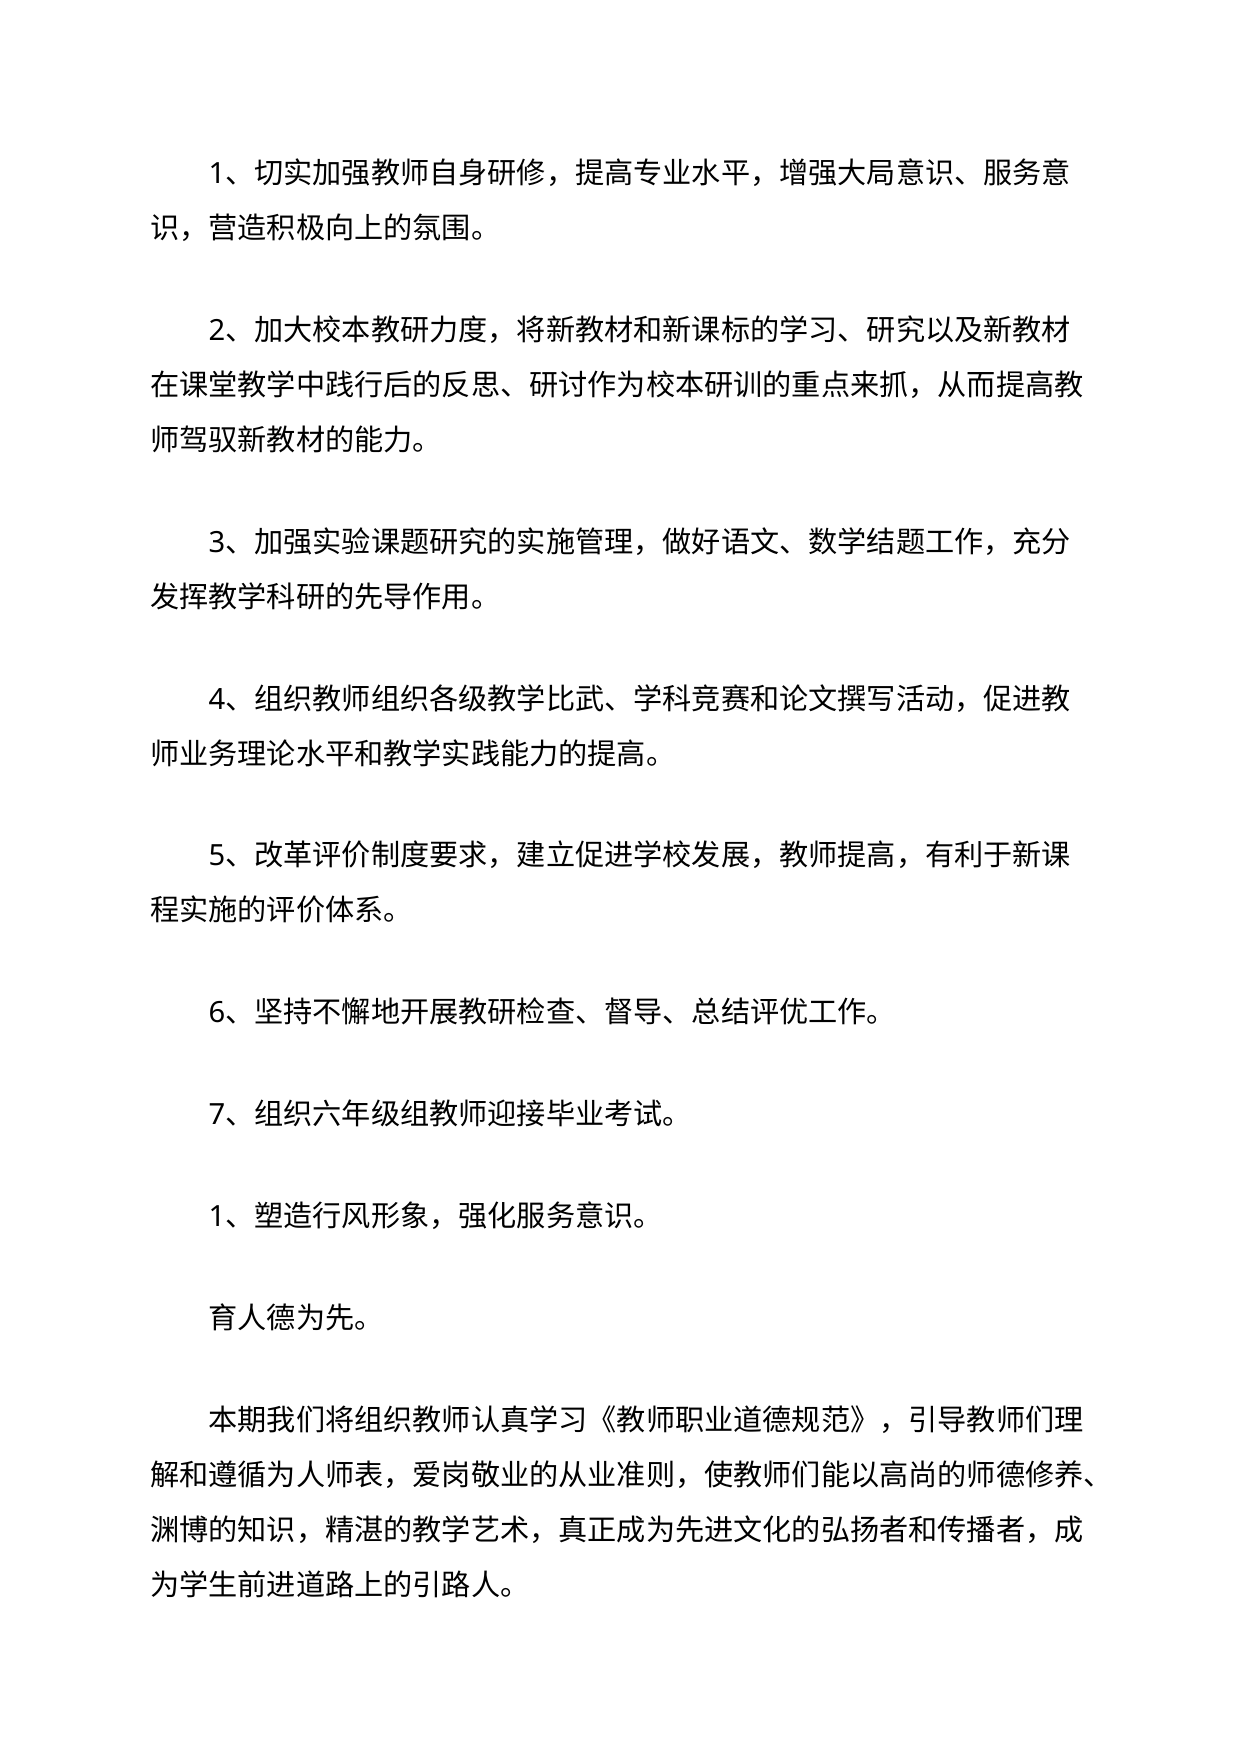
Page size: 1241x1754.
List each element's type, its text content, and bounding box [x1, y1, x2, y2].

text 1、切实加强教师自身研修，提高专业水平，增强大局意识、服务意识，营造积极向上的氛围。 [150, 150, 1090, 247]
text 5、改革评价制度要求，建立促进学校发展，教师提高，有利于新课程实施的评价体系。 [150, 832, 1090, 929]
text 育人德为先。 [150, 1295, 1090, 1337]
text 本期我们将组织教师认真学习《教师职业道德规范》，引导教师们理解和遵循为人师表，爱岗敬业的从业准则，使教师们能以高尚的师德修养、渊博的知识，精湛的教学艺术，真正成为先进文化的弘扬者和传播者，成为学生前进道路上的引路人。 [150, 1396, 1090, 1603]
text 1、塑造行风形象，强化服务意识。 [150, 1193, 1090, 1235]
text 7、组织六年级组教师迎接毕业考试。 [150, 1091, 1090, 1133]
text 6、坚持不懈地开展教研检查、督导、总结评优工作。 [150, 989, 1090, 1031]
text 2、加大校本教研力度，将新教材和新课标的学习、研究以及新教材在课堂教学中践行后的反思、研讨作为校本研训的重点来抓，从而提高教师驾驭新教材的能力。 [150, 307, 1090, 459]
text 4、组织教师组织各级教学比武、学科竞赛和论文撰写活动，促进教师业务理论水平和教学实践能力的提高。 [150, 675, 1090, 772]
text 3、加强实验课题研究的实施管理，做好语文、数学结题工作，充分发挥教学科研的先导作用。 [150, 518, 1090, 616]
